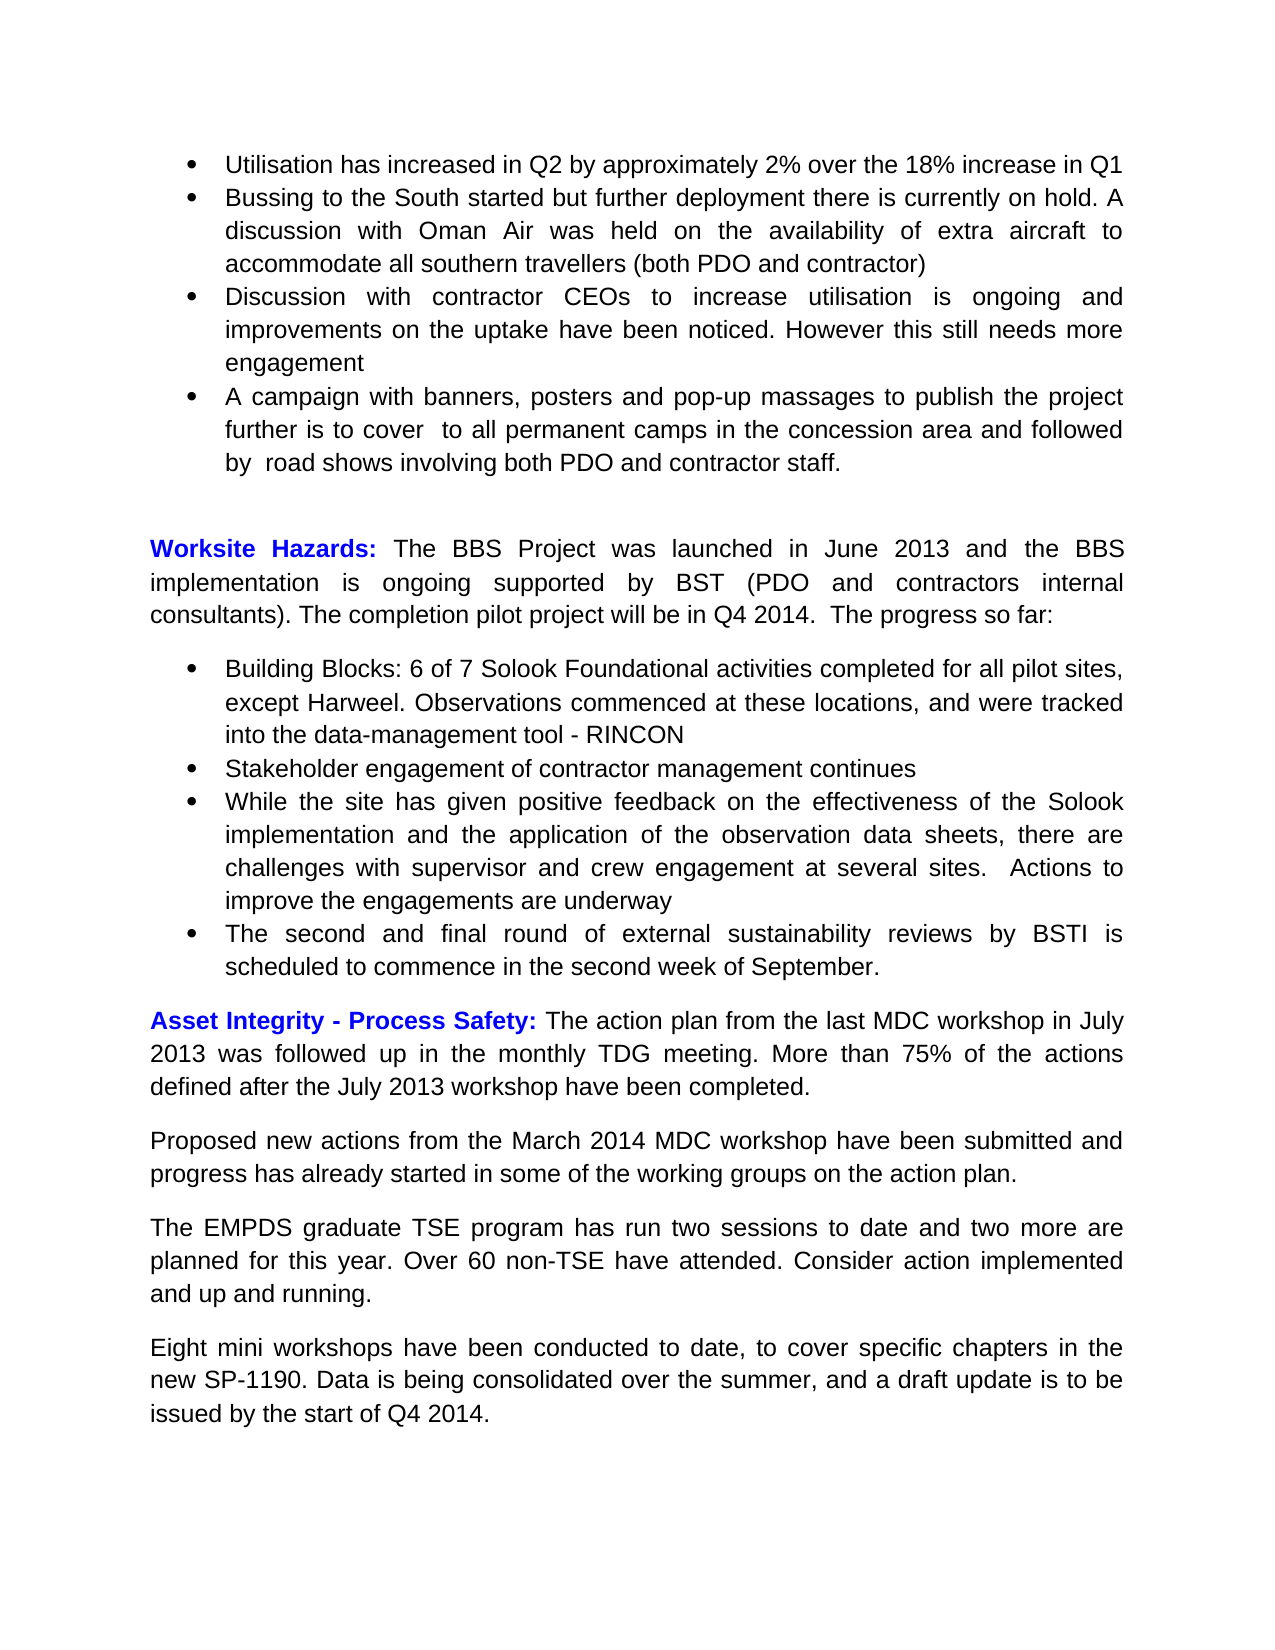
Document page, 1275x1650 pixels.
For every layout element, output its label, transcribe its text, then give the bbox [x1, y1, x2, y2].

text Eight mini workshops have been conducted to date, to cover specific chapters in the new SP-1190. Data is being consolidated over the summer, and a draft update is to be issued by the start of Q4 2014. [150, 1332, 1125, 1427]
text Proposed new actions from the March 2014 MDC workshop have been submitted and progress has already started in some of the working groups on the action plan. [150, 1126, 1125, 1187]
list Discussion with contractor CEOs to increase utilisation is ongoing and improvements on the uptake have been noticed. However this still needs more engagement [187, 282, 1125, 377]
list Building Blocks: 6 of 7 Solook Foundational activities completed for all pilot sites, except Harweel. Observations commenced at these locations, and were tracked into the data-management tool - RINCON [187, 654, 1125, 749]
list Utilisation has increased in Q2 by approximately 2% over the 18% increase in Q1 [187, 150, 1125, 179]
list The second and final round of external sustainability reviews by BSTI is scheduled to commence in the second week of September. [187, 919, 1125, 981]
text Worksite Hazards: The BBS Project was launched in June 2013 and the BBS implementation is ongoing supported by BST (PDO and contractors internal consultants). The completion pilot project will be in Q4 2014. The progress so far: [150, 534, 1125, 629]
list Bussing to the South started but further deployment there is currently on hold. A discussion with Oman Air was held on the availability of extra aircraft to accommodate all southern travellers (both PDO and contractor) [187, 183, 1125, 278]
text The EMPDS graduate TSE program has run two sessions to date and two more are planned for this year. Over 60 non-TSE have attended. Consider action implemented and up and running. [150, 1213, 1125, 1307]
list A campaign with banners, posters and pop-up massages to publish the project further is to cover to all permanent camps in the concession area and followed by road shows involving both PDO and contractor staff. [187, 381, 1125, 476]
text Asset Integrity - Process Safety: The action plan from the last MDC workshop in July 2013 was followed up in the monthly TDG meeting. More than 75% of the actions defined after the July 2013 workshop have been completed. [150, 1006, 1125, 1101]
list Stakeholder engagement of contractor management continues [187, 753, 1125, 782]
list While the site has given positive feedback on the effectiveness of the Solook implementation and the application of the observation data sheets, there are challenges with supervisor and crew engagement at several sites. Actions to improve the engagements are underway [187, 787, 1125, 914]
